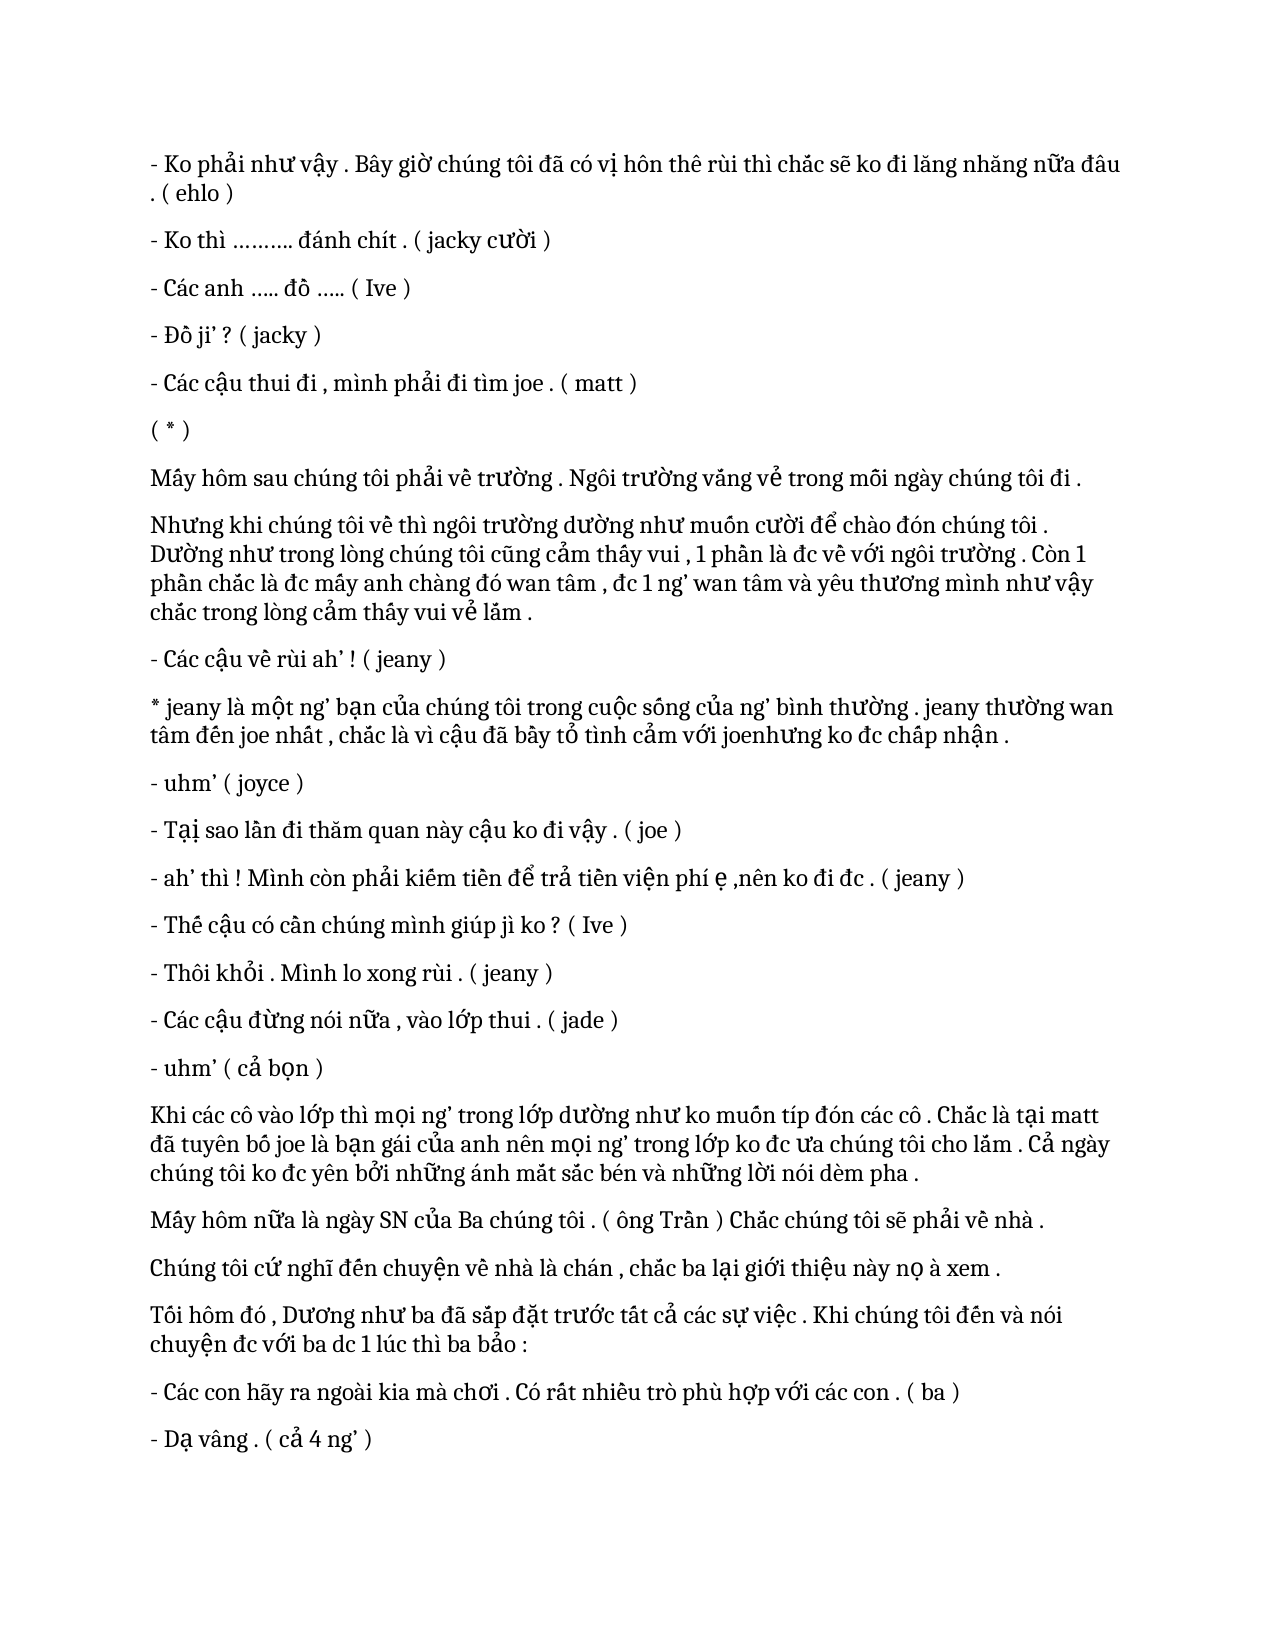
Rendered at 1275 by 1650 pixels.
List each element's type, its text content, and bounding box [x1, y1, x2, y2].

text - Ko phải như vậy . Bây giờ chúng tôi đã có vị hôn thê rùi thì chắc sẽ ko đi lăng nhăng nữa đâu . ( ehlo ) [150, 150, 1125, 207]
text - Đồ ji’ ? ( jacky ) [150, 321, 1125, 350]
text Khi các cô vào lớp thì mọi ng’ trong lớp dường như ko muốn típ đón các cô . Chắc là tại matt đã tuyên bố joe là bạn gái của anh nên mọi ng’ trong lớp ko đc ưa chúng tôi cho lắm . Cả ngày chúng tôi ko đc yên bởi những ánh mắt sắc bén và những lời nói dèm pha . [150, 1101, 1125, 1187]
text - Các con hãy ra ngoài kia mà chơi . Có rất nhiều trò phù hợp với các con . ( ba ) [150, 1377, 1125, 1406]
text - Dạ vâng . ( cả 4 ng’ ) [150, 1425, 1125, 1454]
text - ah’ thì ! Mình còn phải kiếm tiền để trả tiền viện phí ẹ ,nên ko đi đc . ( jeany ) [150, 864, 1125, 892]
text ( * ) [150, 416, 1125, 445]
text - Các anh ….. đồ ….. ( Ive ) [150, 274, 1125, 302]
text - uhm’ ( cả bọn ) [150, 1054, 1125, 1082]
text Tối hôm đó , Dương như ba đã sắp đặt trước tất cả các sự việc . Khi chúng tôi đến và nói chuyện đc với ba dc 1 lúc thì ba bảo : [150, 1301, 1125, 1359]
text - Tạị sao lần đi thăm quan này cậu ko đi vậy . ( joe ) [150, 816, 1125, 845]
text Chúng tôi cứ nghĩ đến chuyện về nhà là chán , chắc ba lại giới thiệu này nọ à xem . [150, 1254, 1125, 1282]
text Nhưng khi chúng tôi về thì ngôi trường dường như muốn cười để chào đón chúng tôi . Dường như trong lòng chúng tôi cũng cảm thấy vui , 1 phần là đc về với ngôi trường . Còn 1 phần chắc là đc mấy anh chàng đó wan tâm , đc 1 ng’ wan tâm và yêu thương mình như vậy chắc trong lòng cảm thấy vui vẻ lắm . [150, 511, 1125, 626]
text - uhm’ ( joyce ) [150, 769, 1125, 797]
text - Thôi khỏi . Mình lo xong rùi . ( jeany ) [150, 959, 1125, 987]
text - Các cậu đừng nói nữa , vào lớp thui . ( jade ) [150, 1006, 1125, 1035]
text - Ko thì ………. đánh chít . ( jacky cười ) [150, 226, 1125, 255]
text * jeany là một ng’ bạn của chúng tôi trong cuộc sống của ng’ bình thường . jeany thường wan tâm đến joe nhất , chắc là vì cậu đã bầy tỏ tình cảm với joenhưng ko đc chấp nhận . [150, 692, 1125, 750]
text - Các cậu về rùi ah’ ! ( jeany ) [150, 645, 1125, 674]
text - Các cậu thui đi , mình phải đi tìm joe . ( matt ) [150, 369, 1125, 397]
text - Thế cậu có cần chúng mình giúp jì ko ? ( Ive ) [150, 911, 1125, 940]
text Mấy hôm nữa là ngày SN của Ba chúng tôi . ( ông Trần ) Chắc chúng tôi sẽ phải về nhà . [150, 1206, 1125, 1235]
text Mấy hôm sau chúng tôi phải về trường . Ngôi trường vắng vẻ trong mỗi ngày chúng tôi đi . [150, 464, 1125, 492]
